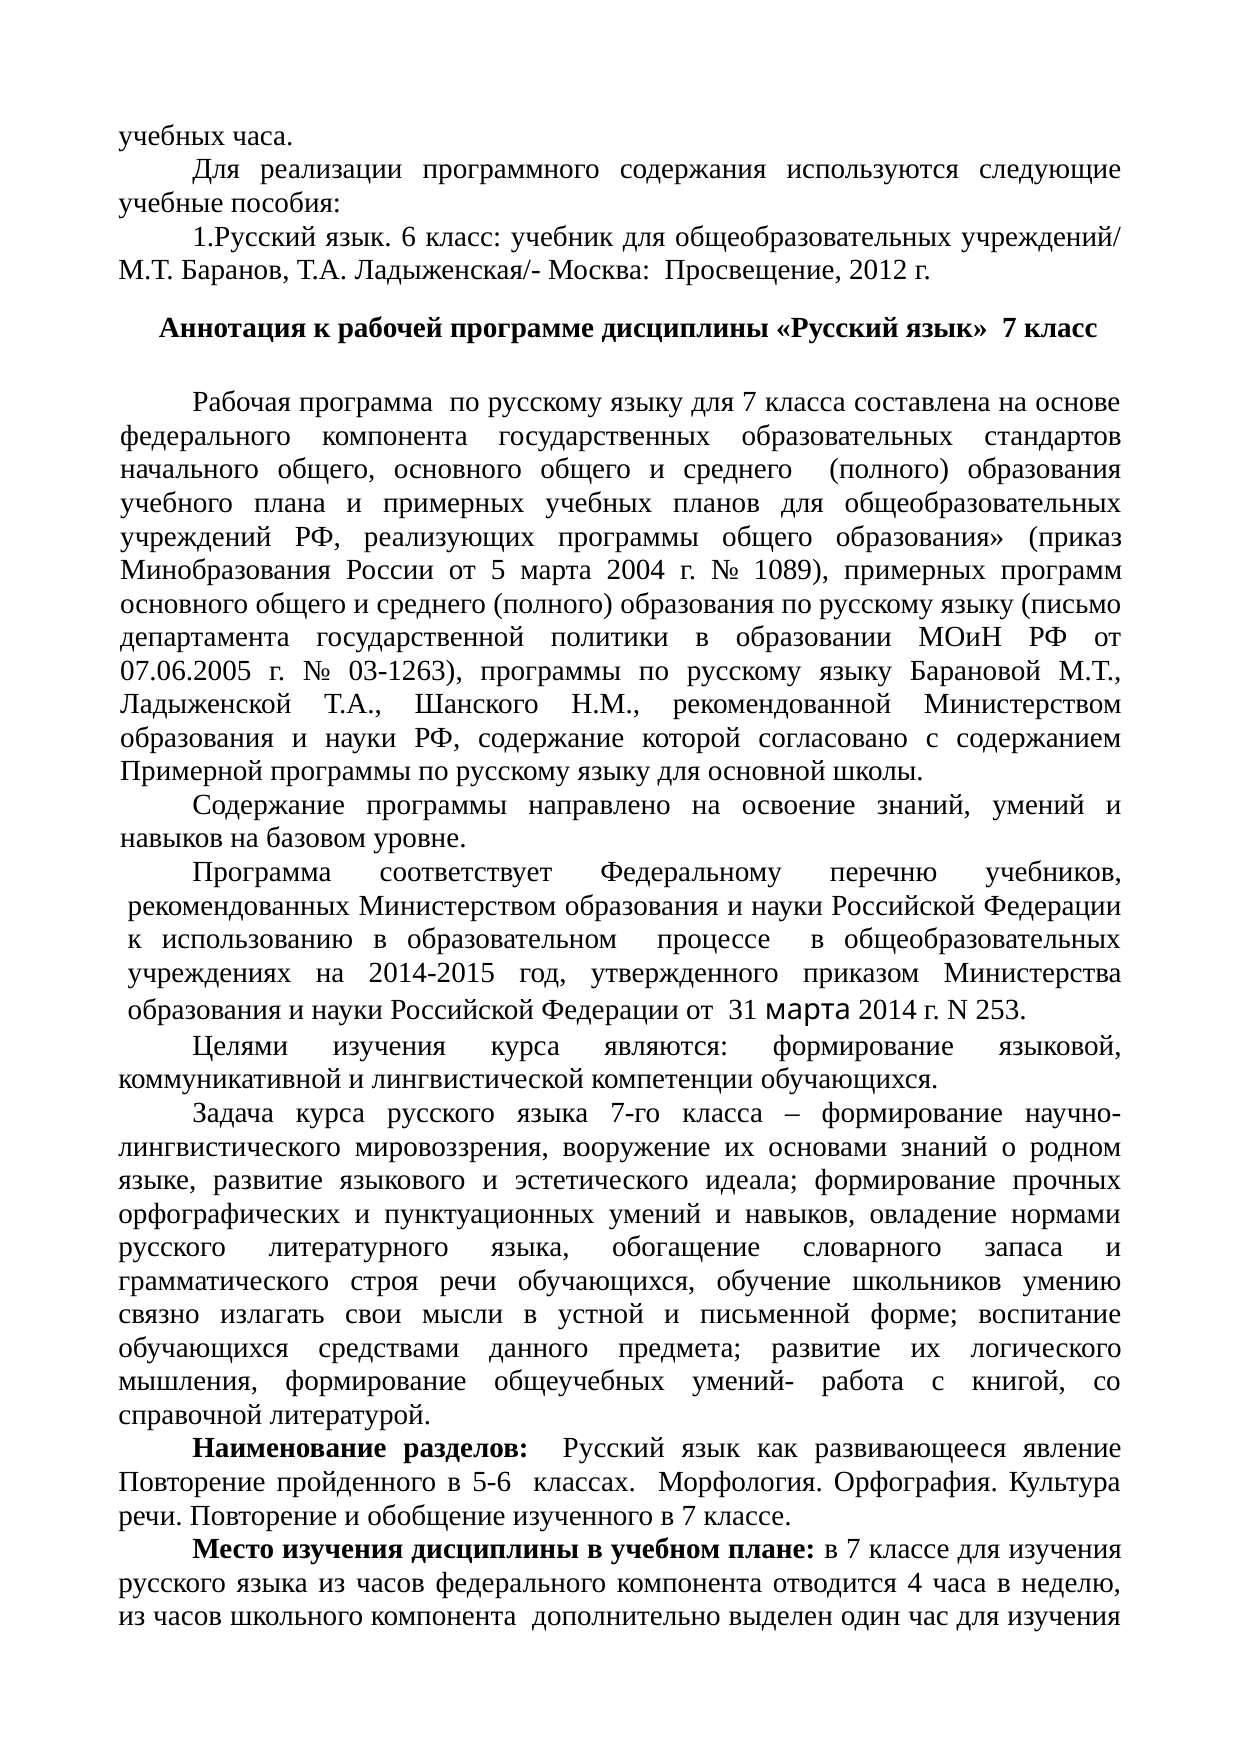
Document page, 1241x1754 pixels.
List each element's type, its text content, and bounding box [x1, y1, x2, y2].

text Аннотация к рабочей программе дисциплины «Русский язык» 7 класс [118, 310, 1122, 343]
text Для реализации программного содержания используются следующие учебные пособия: [118, 152, 1122, 219]
text Рабочая программа по русскому языку для 7 класса составлена на основе федерального компонента государственных образовательных стандартов начального общего, основного общего и среднего (полного) образования учебного плана и примерных учебных планов для общеобразовательных учреждений РФ, реализующих программы общего образования» (приказ Минобразования России от 5 марта 2004 г. № 1089), примерных программ основного общего и среднего (полного) образования по русскому языку (письмо департамента государственной политики в образовании МОиН РФ от 07.06.2005 г. № 03-1263), программы по русскому языку Барановой М.Т., Ладыженской Т.А., Шанского Н.М., рекомендованной Министерством образования и науки РФ, содержание которой согласовано с содержанием Примерной программы по русскому языку для основной школы. [120, 384, 1122, 787]
text 1.Русский язык. 6 класс: учебник для общеобразовательных учреждений/ М.Т. Баранов, Т.А. Ладыженская/- Москва: Просвещение, 2012 г. [118, 219, 1122, 286]
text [118, 118, 1122, 152]
text Задача курса русского языка 7-го класса – формирование научно-лингвистического мировоззрения, вооружение их основами знаний о родном языке, развитие языкового и эстетического идеала; формирование прочных орфографических и пунктуационных умений и навыков, овладение нормами русского литературного языка, обогащение словарного запаса и грамматического строя речи обучающихся, обучение школьников умению связно излагать свои мысли в устной и письменной форме; воспитание обучающихся средствами данного предмета; развитие их логического мышления, формирование общеучебных умений- работа с книгой, со справочной литературой. [118, 1095, 1122, 1431]
text Программа соответствует Федеральному перечню учебников, рекомендованных Министерством образования и науки Российской Федерации к использованию в образовательном процессе в общеобразовательных учреждениях на 2014-2015 год, утвержденного приказом Министерства образования и науки Российской Федерации от 31 марта 2014 г. N 253. [127, 854, 1122, 1028]
text Целями изучения курса являются: формирование языковой, коммуникативной и лингвистической компетенции обучающихся. [118, 1028, 1122, 1095]
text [118, 1531, 1122, 1632]
text Содержание программы направлено на освоение знаний, умений и навыков на базовом уровне. [120, 787, 1122, 854]
text Наименование разделов: Русский язык как развивающееся явление Повторение пройденного в 5-6 классах. Морфология. Орфография. Культура речи. Повторение и обобщение изученного в 7 классе. [118, 1431, 1122, 1531]
